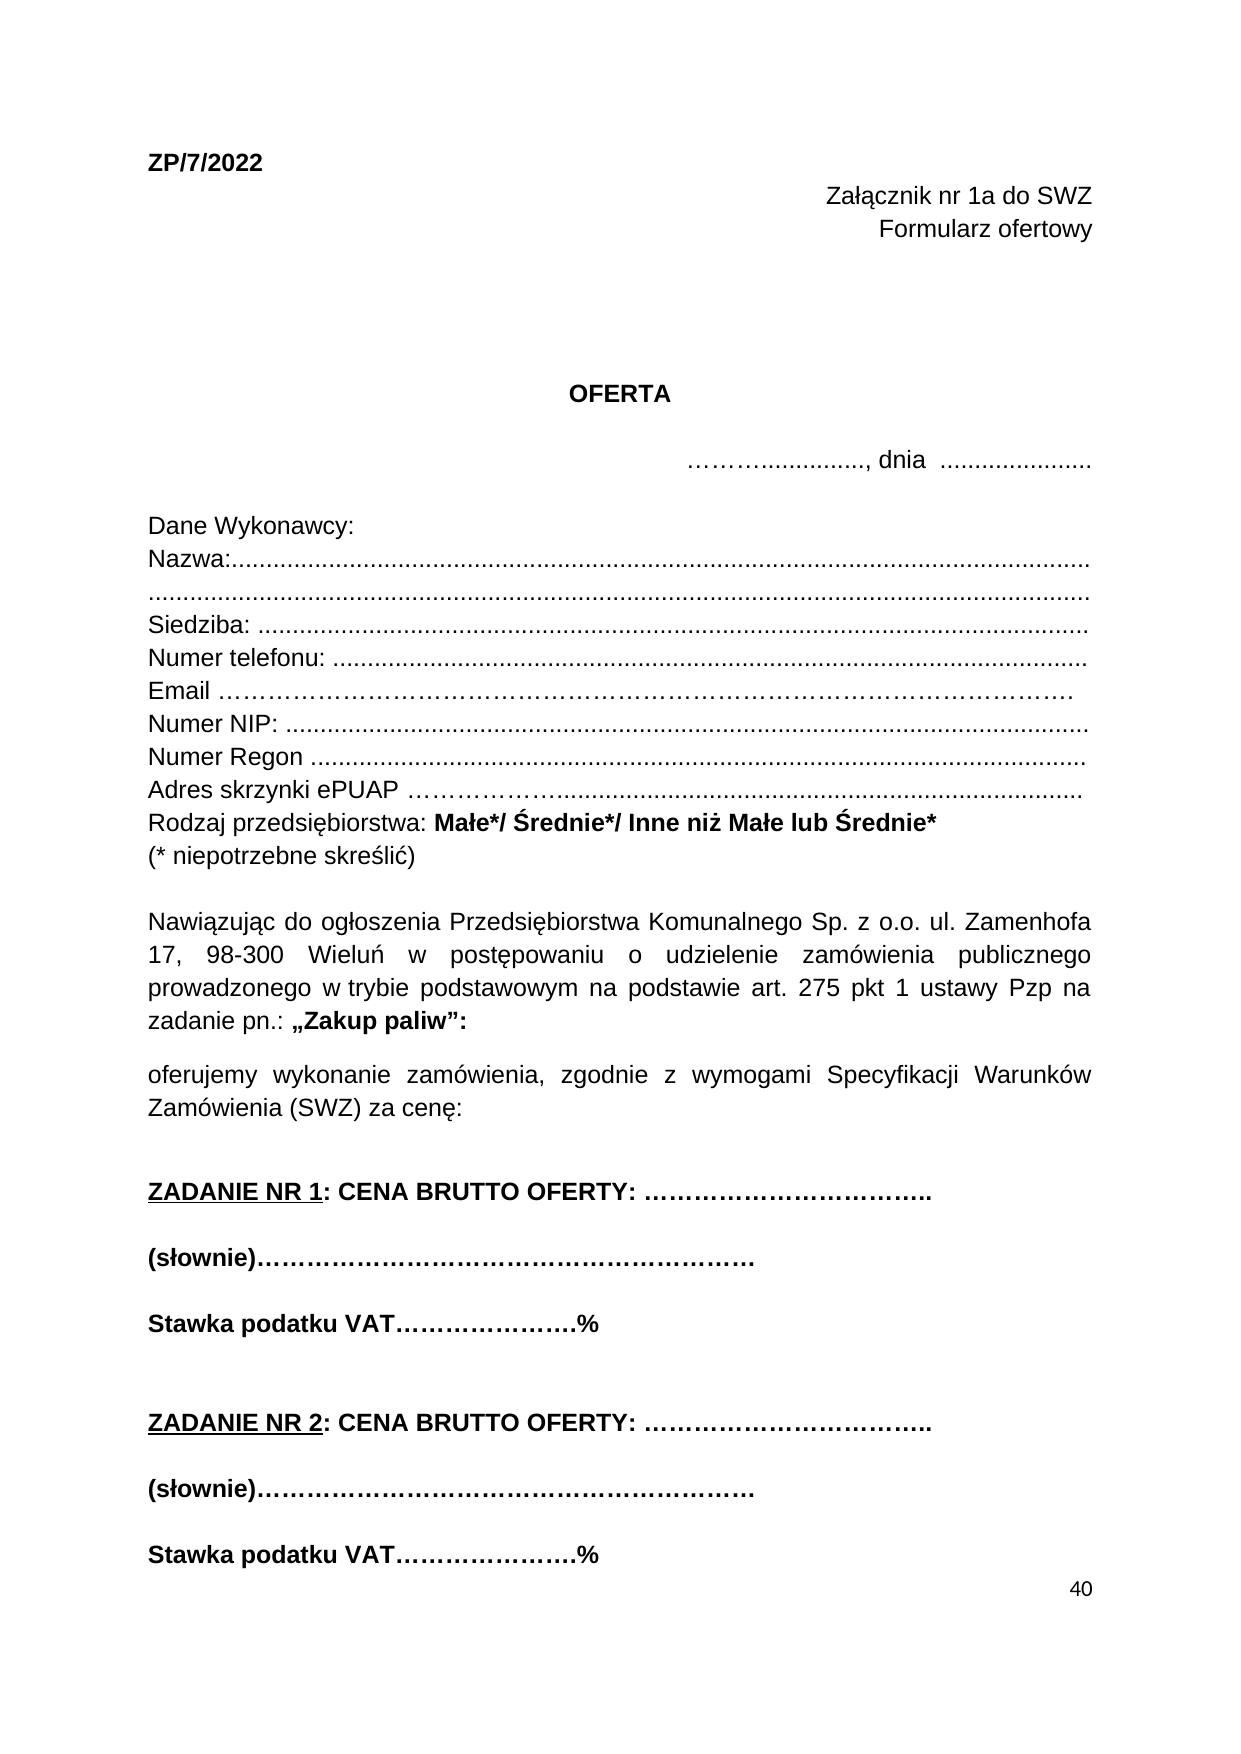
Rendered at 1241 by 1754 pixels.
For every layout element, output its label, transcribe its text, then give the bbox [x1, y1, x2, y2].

text Nawiązując do ogłoszenia Przedsiębiorstwa Komunalnego Sp. z o.o. ul. Zamenhofa 17, 98-300 Wieluń w postępowaniu o udzielenie zamówienia publicznego prowadzonego w trybie podstawowym na podstawie art. 275 pkt 1 ustawy Pzp na zadanie pn.: „Zakup paliw”: [148, 907, 1092, 1035]
text Numer NIP: .................................................................................................................... [148, 709, 1092, 738]
text Siedziba: ........................................................................................................................ [148, 610, 1092, 639]
text Stawka podatku VAT………………….% [148, 1309, 1092, 1338]
text Stawka podatku VAT………………….% [148, 1540, 1092, 1569]
text ZADANIE NR 2: CENA BRUTTO OFERTY: …………………………….. [148, 1408, 1092, 1437]
text (* niepotrzebne skreślić) [148, 841, 1092, 870]
text ZADANIE NR 1: CENA BRUTTO OFERTY: …………………………….. [148, 1177, 1092, 1206]
text (słownie)…………………………………………………… [148, 1474, 1092, 1503]
text oferujemy wykonanie zamówienia, zgodnie z wymogami Specyfikacji Warunków Zamówienia (SWZ) za cenę: [148, 1060, 1092, 1122]
text (słownie)…………………………………………………… [148, 1243, 1092, 1272]
text Rodzaj przedsiębiorstwa: Małe*/ Średnie*/ Inne niż Małe lub Średnie* [148, 808, 1092, 837]
text Nazwa:.................................................................................................................................................................................................................................................................... [148, 544, 1092, 606]
text Formularz ofertowy [148, 214, 1092, 242]
text ZP/7/2022 [148, 148, 1092, 176]
text Email …………………………………………………………………………………………. [148, 676, 1092, 705]
text ………..............., dnia ...................... [148, 445, 1092, 474]
text Dane Wykonawcy: [148, 511, 1092, 540]
text OFERTA [148, 379, 1092, 408]
text Adres skrzynki ePUAP ………………............................................................................ [148, 775, 1092, 804]
text Załącznik nr 1a do SWZ [148, 181, 1092, 209]
text Numer telefonu: ............................................................................................................. [148, 643, 1092, 672]
text Numer Regon ................................................................................................................ [148, 742, 1092, 771]
